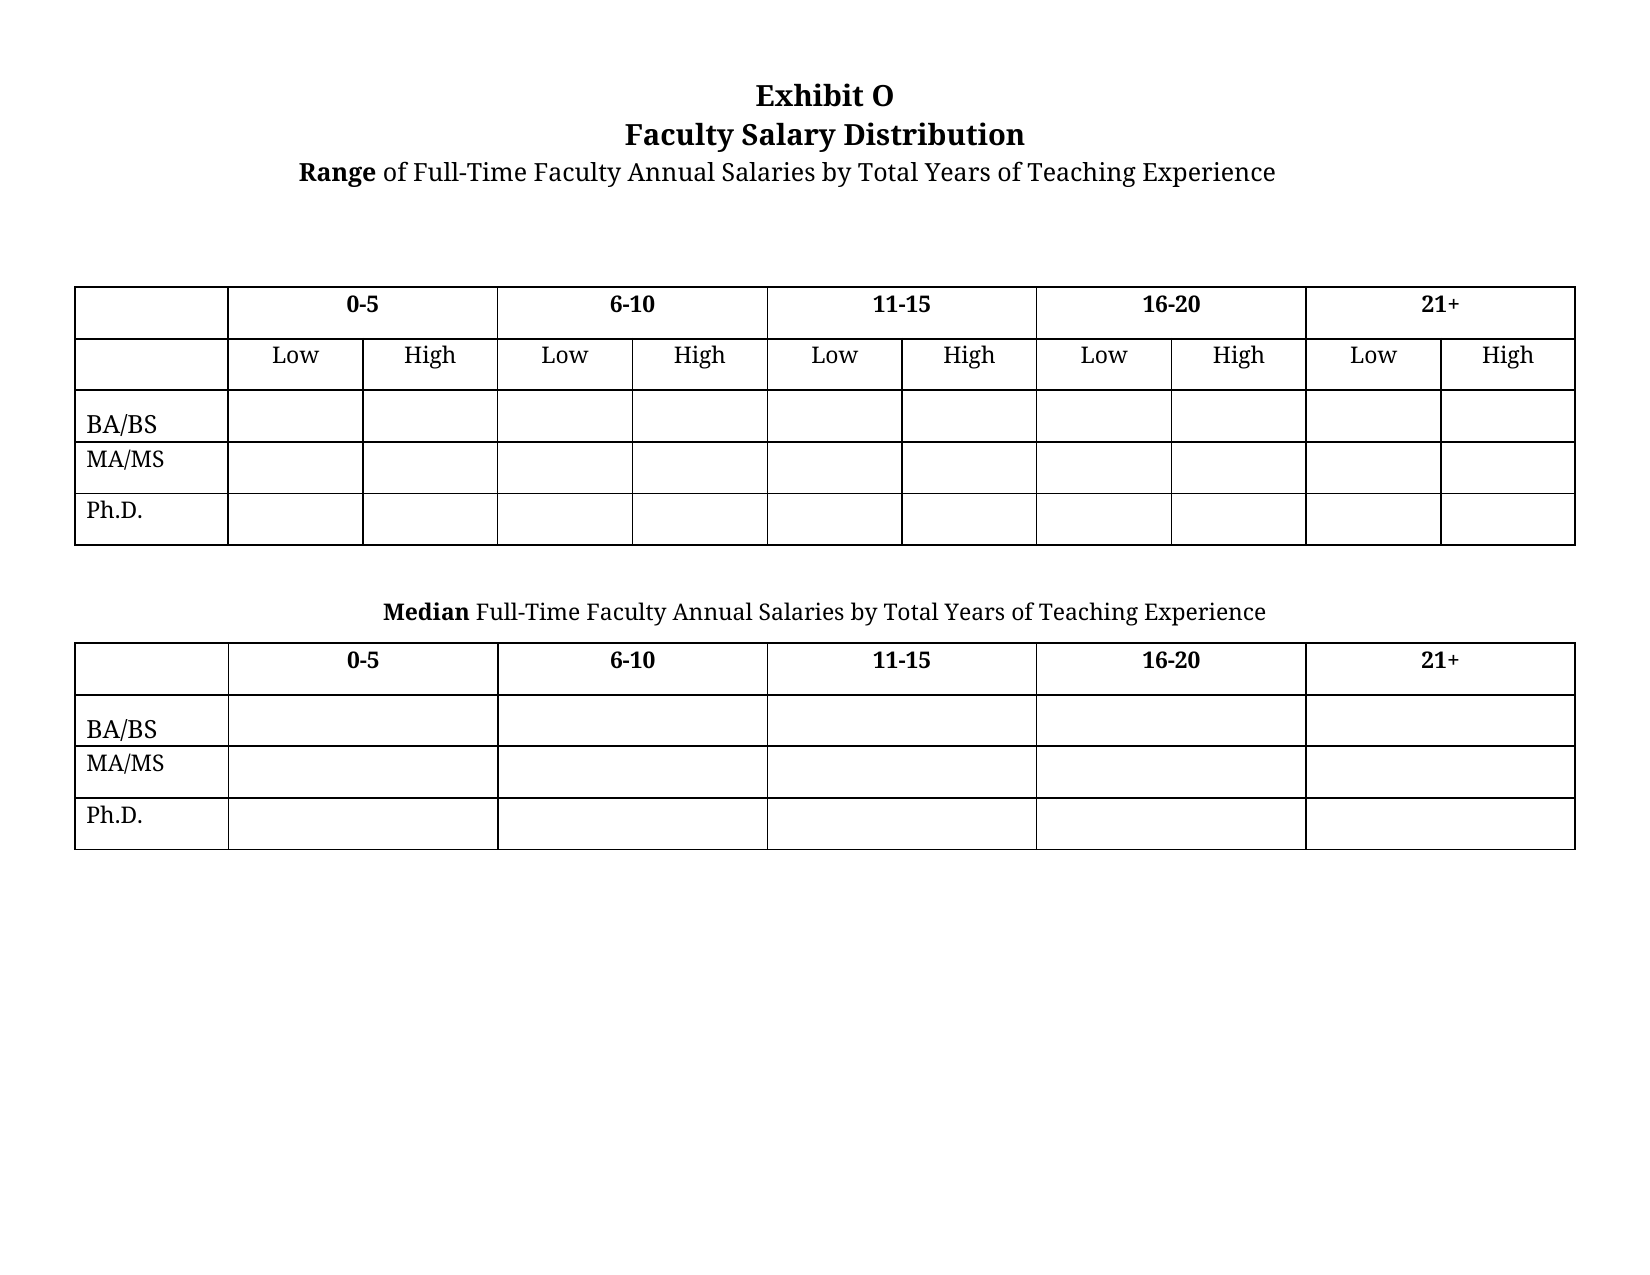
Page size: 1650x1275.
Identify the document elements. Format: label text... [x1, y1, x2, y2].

table_header 6-10 [498, 288, 767, 338]
table_cell [1442, 494, 1574, 544]
table_cell [229, 391, 362, 441]
table_cell [1172, 494, 1305, 544]
table_cell Low [498, 340, 632, 389]
table_cell [499, 799, 767, 848]
table_cell [903, 494, 1036, 544]
table_cell [1037, 443, 1171, 492]
table_cell [633, 391, 767, 441]
table_cell Low [1037, 340, 1171, 389]
table_cell [1037, 391, 1171, 441]
table_cell High [633, 340, 767, 389]
table_header 6-10 [499, 644, 767, 694]
table_cell Ph.D. [76, 799, 228, 848]
table_header 21+ [1307, 288, 1574, 338]
table_cell [499, 747, 767, 797]
table_cell Low [229, 340, 362, 389]
table_cell [633, 494, 767, 544]
table_cell Ph.D. [76, 494, 227, 544]
table_cell [1037, 494, 1171, 544]
text Median Full-Time Faculty Annual Salaries by Total Years of Teaching Experience [60, 596, 1590, 627]
table_cell [498, 494, 632, 544]
table_cell High [903, 340, 1036, 389]
table_cell [364, 391, 497, 441]
table_cell BA/BS [76, 391, 227, 441]
table_cell [903, 391, 1036, 441]
table_cell [1307, 747, 1574, 797]
table_cell [229, 747, 497, 797]
table_cell [229, 696, 497, 745]
table_cell [498, 443, 632, 492]
table_cell High [1172, 340, 1305, 389]
table_cell [1037, 747, 1305, 797]
table_cell [1307, 494, 1440, 544]
table_cell [768, 494, 901, 544]
text Faculty Salary Distribution [60, 115, 1590, 154]
table_cell [229, 799, 497, 848]
table_cell [1307, 696, 1574, 745]
table_cell Low [1307, 340, 1440, 389]
text Range of Full-Time Faculty Annual Salaries by Total Years of Teaching Experience [0, 154, 1590, 188]
table_header [76, 288, 227, 338]
table_cell [1172, 391, 1305, 441]
table_header 21+ [1307, 644, 1574, 694]
table_cell BA/BS [76, 696, 228, 745]
table_cell [364, 443, 497, 492]
table_cell [364, 494, 497, 544]
table_cell [1037, 696, 1305, 745]
table_cell [768, 391, 901, 441]
table_header 16-20 [1037, 644, 1305, 694]
table_cell [1442, 443, 1574, 492]
table_cell [1307, 391, 1440, 441]
table_cell MA/MS [76, 443, 227, 492]
table_cell [1037, 799, 1305, 848]
table_header 0-5 [229, 644, 497, 694]
table_cell [76, 340, 227, 389]
table_cell [903, 443, 1036, 492]
table_cell [768, 443, 901, 492]
table_cell High [1442, 340, 1574, 389]
table_cell Low [768, 340, 901, 389]
table_cell [1307, 443, 1440, 492]
table_cell High [364, 340, 497, 389]
text Exhibit O [60, 75, 1590, 115]
table_cell [1307, 799, 1574, 848]
table_cell [768, 696, 1036, 745]
table_header [76, 644, 228, 694]
table_cell [1172, 443, 1305, 492]
table_header 11-15 [768, 644, 1036, 694]
table_cell [768, 747, 1036, 797]
table_header 16-20 [1037, 288, 1305, 338]
table_cell [633, 443, 767, 492]
table_cell [229, 443, 362, 492]
table_cell [229, 494, 362, 544]
table_cell [498, 391, 632, 441]
table_cell [499, 696, 767, 745]
table_cell [1442, 391, 1574, 441]
table_header 0-5 [229, 288, 497, 338]
table_cell MA/MS [76, 747, 228, 797]
table_header 11-15 [768, 288, 1036, 338]
table_cell [768, 799, 1036, 848]
